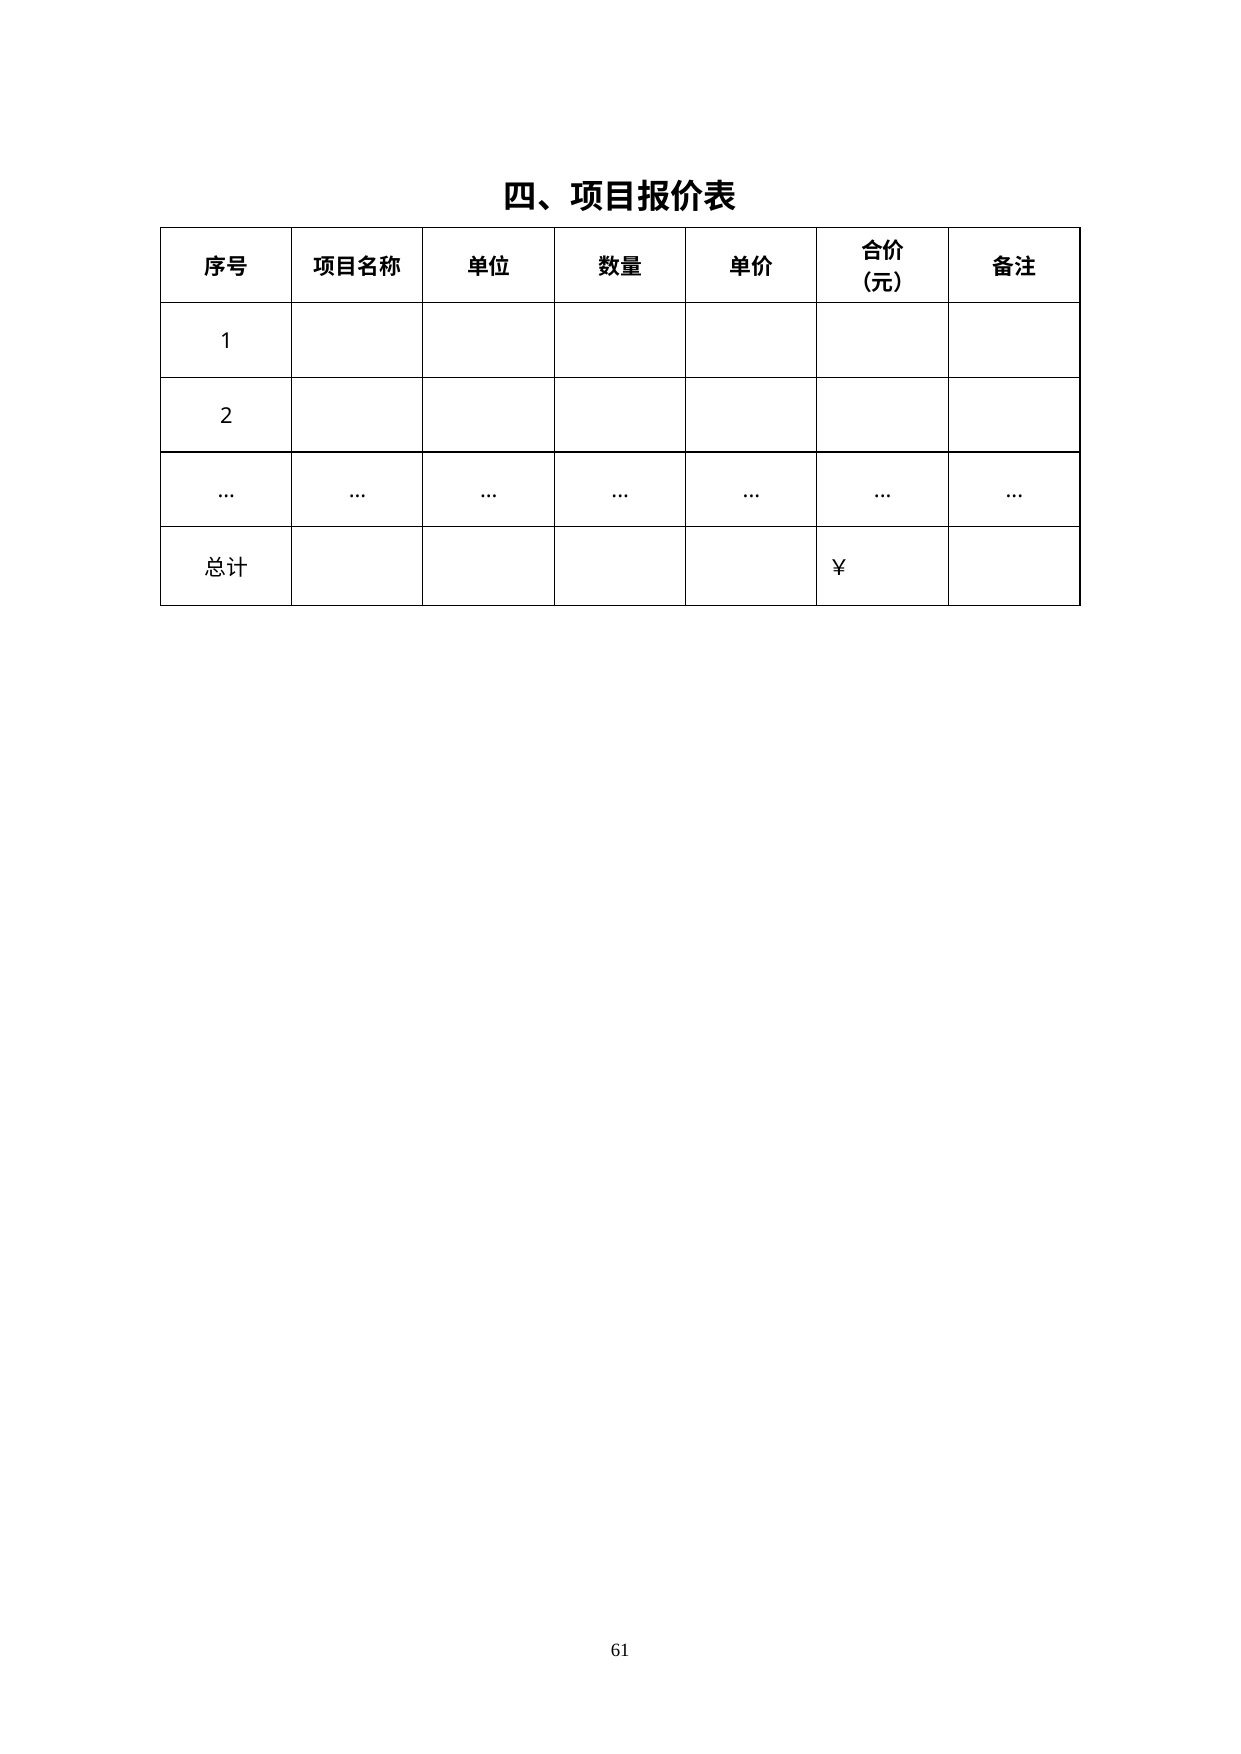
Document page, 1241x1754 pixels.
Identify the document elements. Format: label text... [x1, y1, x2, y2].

list 项目报价表 [187, 162, 1053, 227]
table_cell [949, 378, 1079, 451]
table_cell 总计 [161, 527, 291, 604]
table_cell ￥ [817, 527, 948, 604]
table_cell [949, 527, 1079, 604]
table_header 合价（元） [817, 228, 948, 302]
table_header 序号 [161, 228, 291, 302]
table_cell ... [292, 453, 422, 526]
table_cell [817, 378, 948, 451]
table_cell ... [555, 453, 685, 526]
table_cell [686, 527, 816, 604]
table_cell [686, 378, 816, 451]
table_cell [817, 303, 948, 377]
table_header 单位 [423, 228, 554, 302]
table_header 数量 [555, 228, 685, 302]
table_cell [555, 378, 685, 451]
table_header 备注 [949, 228, 1079, 302]
table_cell ... [686, 453, 816, 526]
table_cell 2 [161, 378, 291, 451]
table_cell [292, 378, 422, 451]
table_cell [949, 303, 1079, 377]
table_cell [292, 303, 422, 377]
table_cell 1 [161, 303, 291, 377]
table_cell ... [161, 453, 291, 526]
table_cell [423, 527, 554, 604]
table_cell [423, 378, 554, 451]
table_cell [555, 527, 685, 604]
table_cell ... [949, 453, 1079, 526]
table_cell ... [423, 453, 554, 526]
table_header 单价 [686, 228, 816, 302]
table_cell [423, 303, 554, 377]
table_cell [292, 527, 422, 604]
table_cell [686, 303, 816, 377]
table_cell ... [817, 453, 948, 526]
table_cell [555, 303, 685, 377]
table_header 项目名称 [292, 228, 422, 302]
